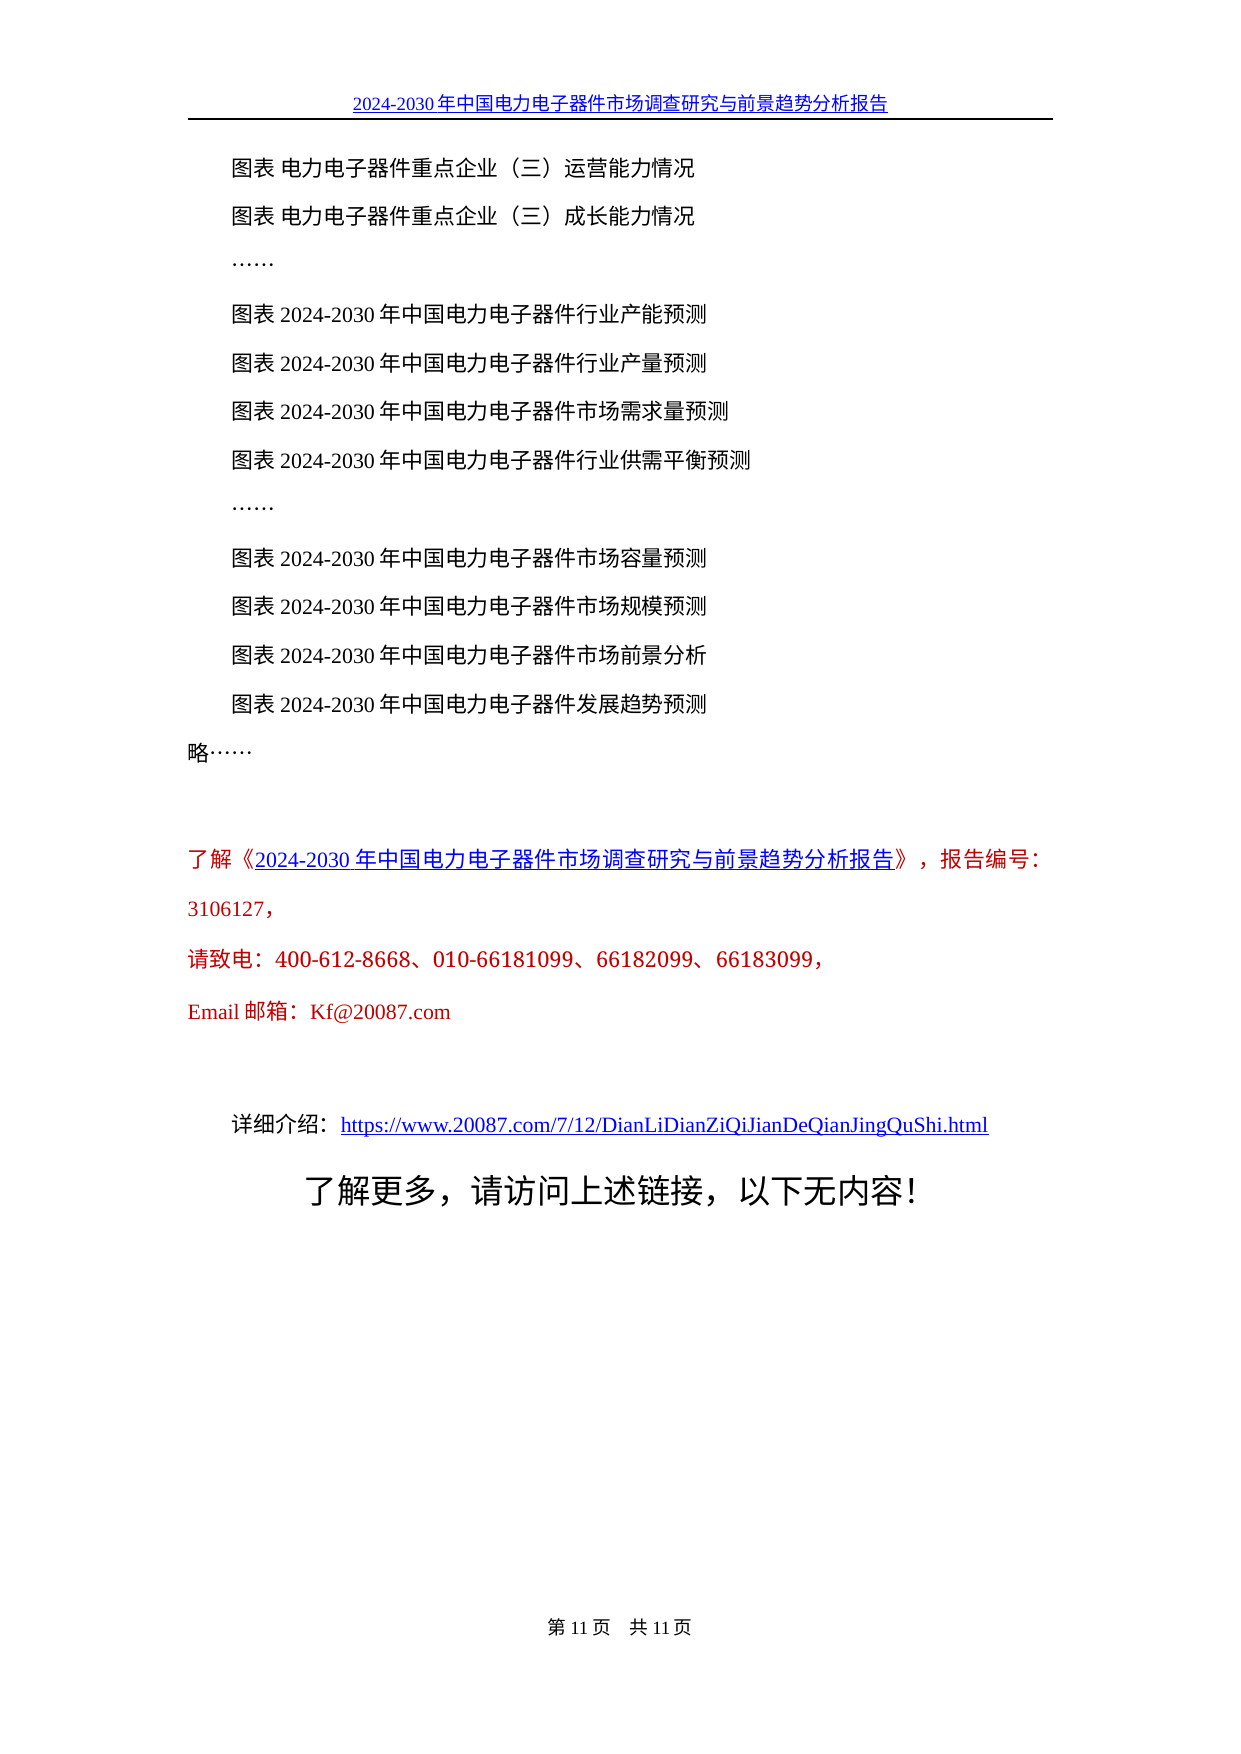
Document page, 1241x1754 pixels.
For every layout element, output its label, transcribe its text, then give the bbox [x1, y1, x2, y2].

title 了解更多，请访问上述链接，以下无内容！ [187, 1156, 1053, 1221]
text 了解《2024-2030年中国电力电子器件市场调查研究与前景趋势分析报告》，报告编号：3106127， [187, 842, 1053, 923]
text Email邮箱：Kf@20087.com [187, 993, 1053, 1026]
text 详细介绍：https://www.20087.com/7/12/DianLiDianZiQiJianDeQianJingQuShi.html [187, 1106, 1053, 1139]
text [187, 150, 1053, 768]
text 请致电：400-612-8668、010-66181099、66182099、66183099， [187, 942, 1053, 974]
